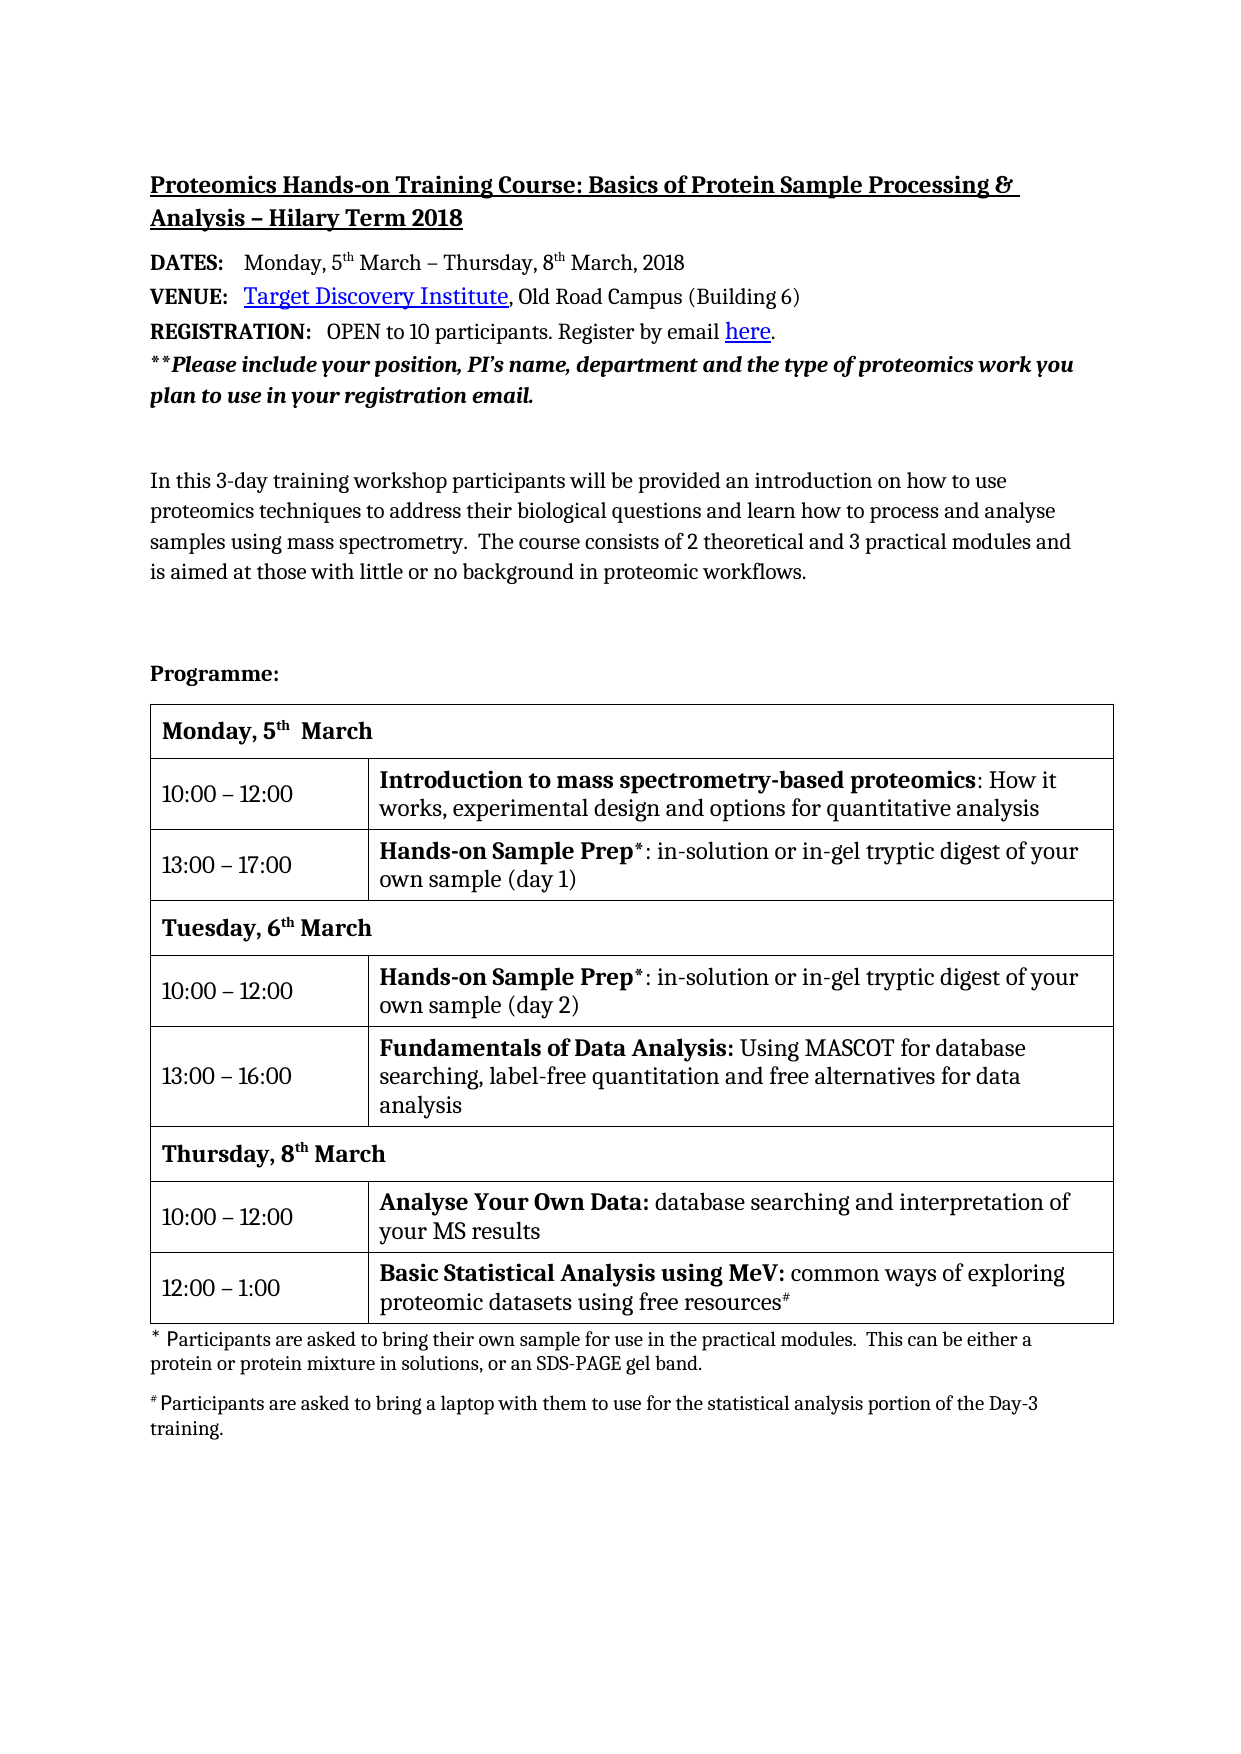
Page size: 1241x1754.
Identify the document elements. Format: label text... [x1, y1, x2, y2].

table_cell Basic Statistical Analysis using MeV: common ways of exploring proteomic datasets using free resources# [369, 1253, 1113, 1323]
table_cell Hands-on Sample Prep*: in-solution or in-gel tryptic digest of your own sample (day 2) [369, 956, 1113, 1026]
text * Participants are asked to bring their own sample for use in the practical modules. This can be either a protein or protein mixture in solutions, or an SDS-PAGE gel band. [150, 1324, 1090, 1376]
table_cell 13:00 – 16:00 [151, 1027, 368, 1126]
table_cell Hands-on Sample Prep*: in-solution or in-gel tryptic digest of your own sample (day 1) [369, 830, 1113, 900]
table_cell 12:00 – 1:00 [151, 1253, 368, 1323]
text **Please include your position, PI’s name, department and the type of proteomics work you plan to use in your registration email. [150, 350, 1090, 409]
table_cell 10:00 – 12:00 [151, 1182, 368, 1252]
table_cell Analyse Your Own Data: database searching and interpretation of your MS results [369, 1182, 1113, 1252]
table_cell 10:00 – 12:00 [151, 759, 368, 829]
table_cell 10:00 – 12:00 [151, 956, 368, 1026]
table_cell Tuesday, 6th March [151, 901, 1113, 955]
text Programme: [150, 661, 1090, 687]
table_cell Introduction to mass spectrometry-based proteomics: How it works, experimental design and options for quantitative analysis [369, 759, 1113, 829]
text DATES: Monday, 5th March – Thursday, 8th March, 2018 [150, 249, 1090, 276]
subtitle Proteomics Hands-on Training Course: Basics of Protein Sample Processing & Analysis – Hilary Term 2018 [150, 171, 1090, 233]
table_cell Fundamentals of Data Analysis: Using MASCOT for database searching, label-free quantitation and free alternatives for data analysis [369, 1027, 1113, 1126]
text # Participants are asked to bring a laptop with them to use for the statistical analysis portion of the Day-3 training. [150, 1388, 1090, 1440]
table_header Monday, 5th March [151, 705, 1113, 758]
text VENUE: Target Discovery Institute, Old Road Campus (Building 6) [150, 282, 1090, 311]
text REGISTRATION: OPEN to 10 participants. Register by email here. [150, 317, 1090, 346]
table_cell Thursday, 8th March [151, 1127, 1113, 1181]
table_cell 13:00 – 17:00 [151, 830, 368, 900]
text In this 3-day training workshop participants will be provided an introduction on how to use proteomics techniques to address their biological questions and learn how to process and analyse samples using mass spectrometry. The course consists of 2 theoretical and 3 practical modules and is aimed at those with little or no background in proteomic workflows. [150, 468, 1090, 585]
